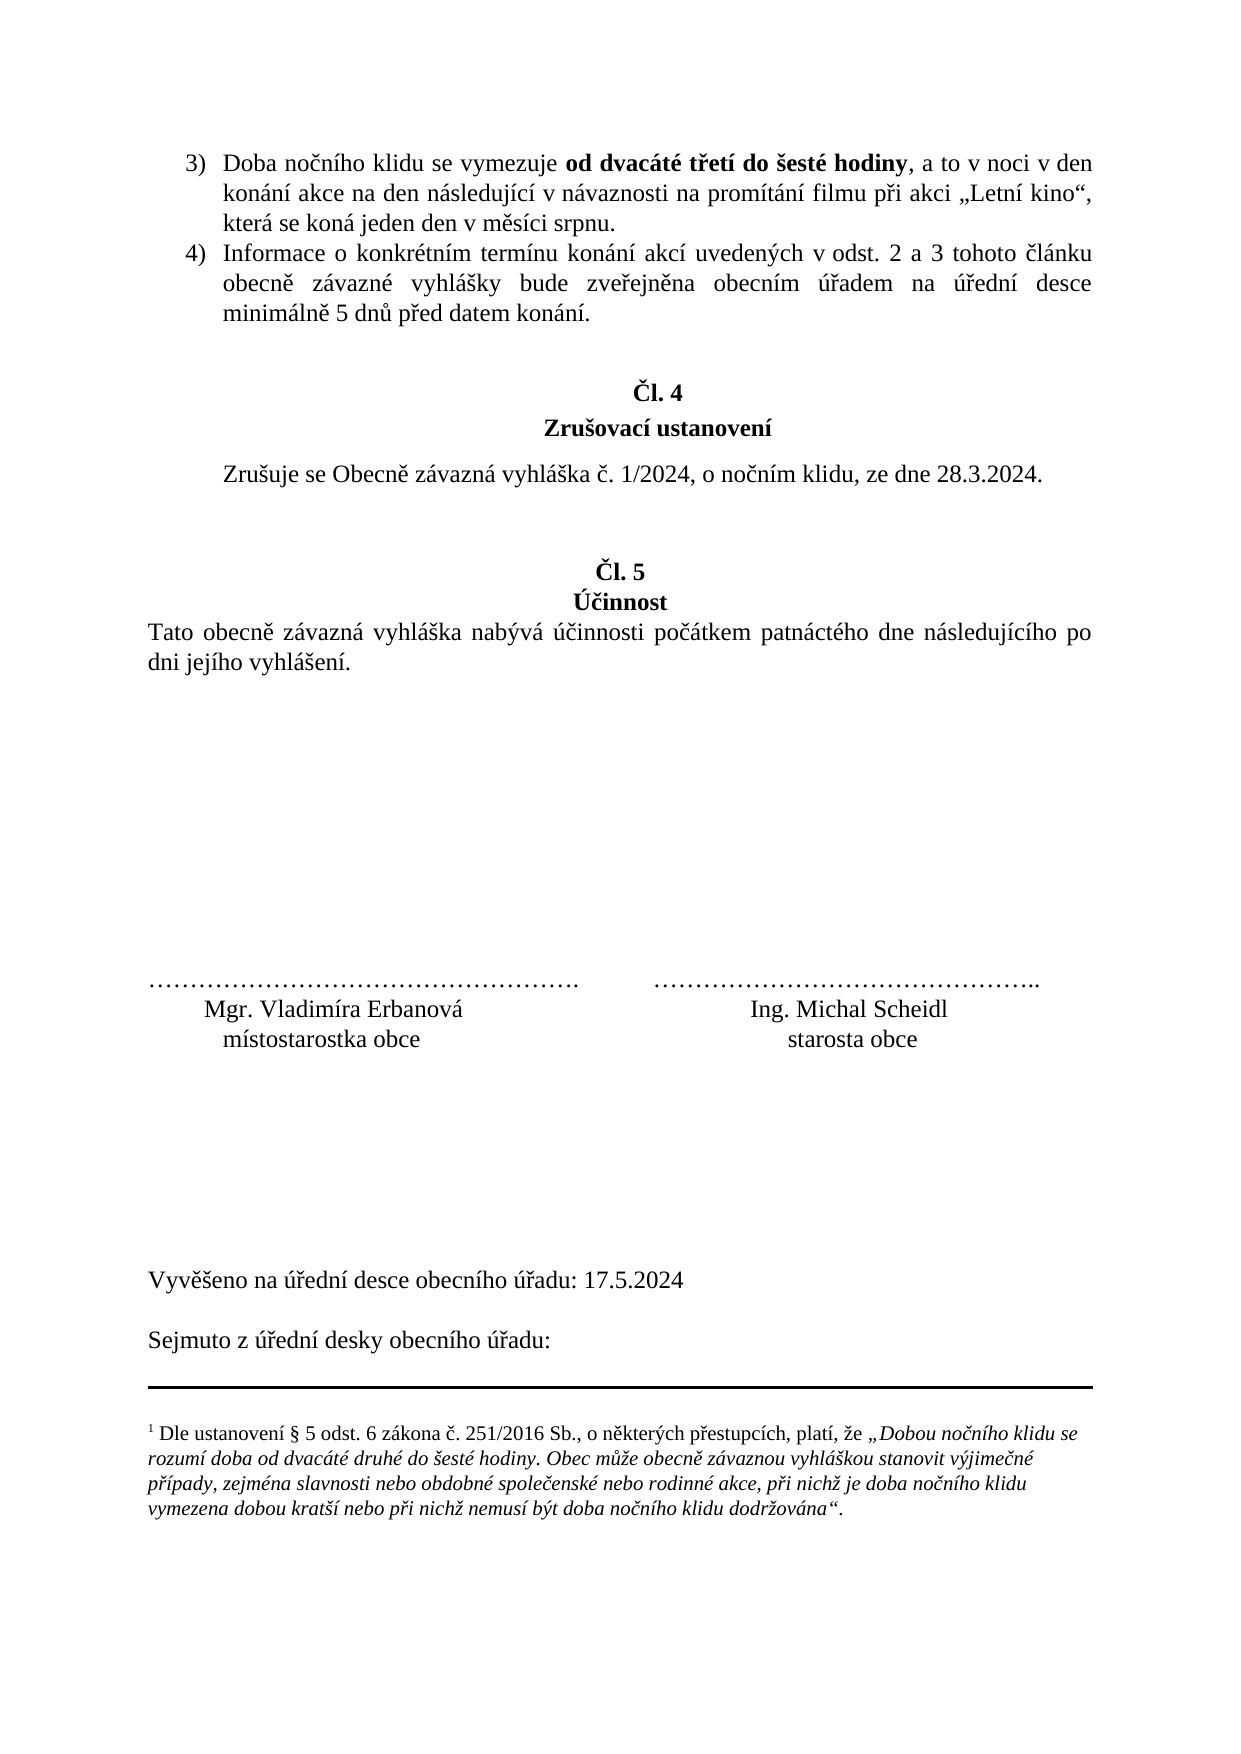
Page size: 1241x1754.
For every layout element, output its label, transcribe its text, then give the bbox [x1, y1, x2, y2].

text Čl. 4 [223, 378, 1093, 407]
text ……………………………………………. ……………………………………….. [148, 964, 1093, 993]
list Doba nočního klidu se vymezuje od dvacáté třetí do šesté hodiny, a to v noci v den konání akce na den následující v návaznosti na promítání filmu při akci „Letní kino“, která se koná jeden den v měsíci srpnu. [185, 148, 1093, 237]
text Čl. 5 [148, 557, 1093, 585]
list Informace o konkrétním termínu konání akcí uvedených v odst. 2 a 3 tohoto článku obecně závazné vyhlášky bude zveřejněna obecním úřadem na úřední desce minimálně 5 dnů před datem konání. [185, 238, 1093, 327]
text Vyvěšeno na úřední desce obecního úřadu: 17.5.2024 [148, 1265, 1093, 1294]
list Zrušuje se Obecně závazná vyhláška č. 1/2024, o nočním klidu, ze dne 28.3.2024. [223, 459, 1093, 487]
text Sejmuto z úřední desky obecního úřadu: [148, 1325, 1093, 1354]
text Zrušovací ustanovení [223, 413, 1093, 442]
text Účinnost [148, 587, 1093, 615]
text Mgr. Vladimíra Erbanová Ing. Michal Scheidl [148, 994, 1093, 1023]
text místostarostka obce starosta obce [148, 1024, 1093, 1083]
text 1 Dle ustanovení § 5 odst. 6 zákona č. 251/2016 Sb., o některých přestupcích, platí, že „Dobou nočního klidu se rozumí doba od dvacáté druhé do šesté hodiny. Obec může obecně závaznou vyhláškou stanovit výjimečné případy, zejména slavnosti nebo obdobné společenské nebo rodinné akce, při nichž je doba nočního klidu vymezena dobou kratší nebo při nichž nemusí být doba nočního klidu dodržována“. [148, 1421, 1093, 1520]
text Tato obecně závazná vyhláška nabývá účinnosti počátkem patnáctého dne následujícího po dni jejího vyhlášení. [148, 617, 1093, 676]
